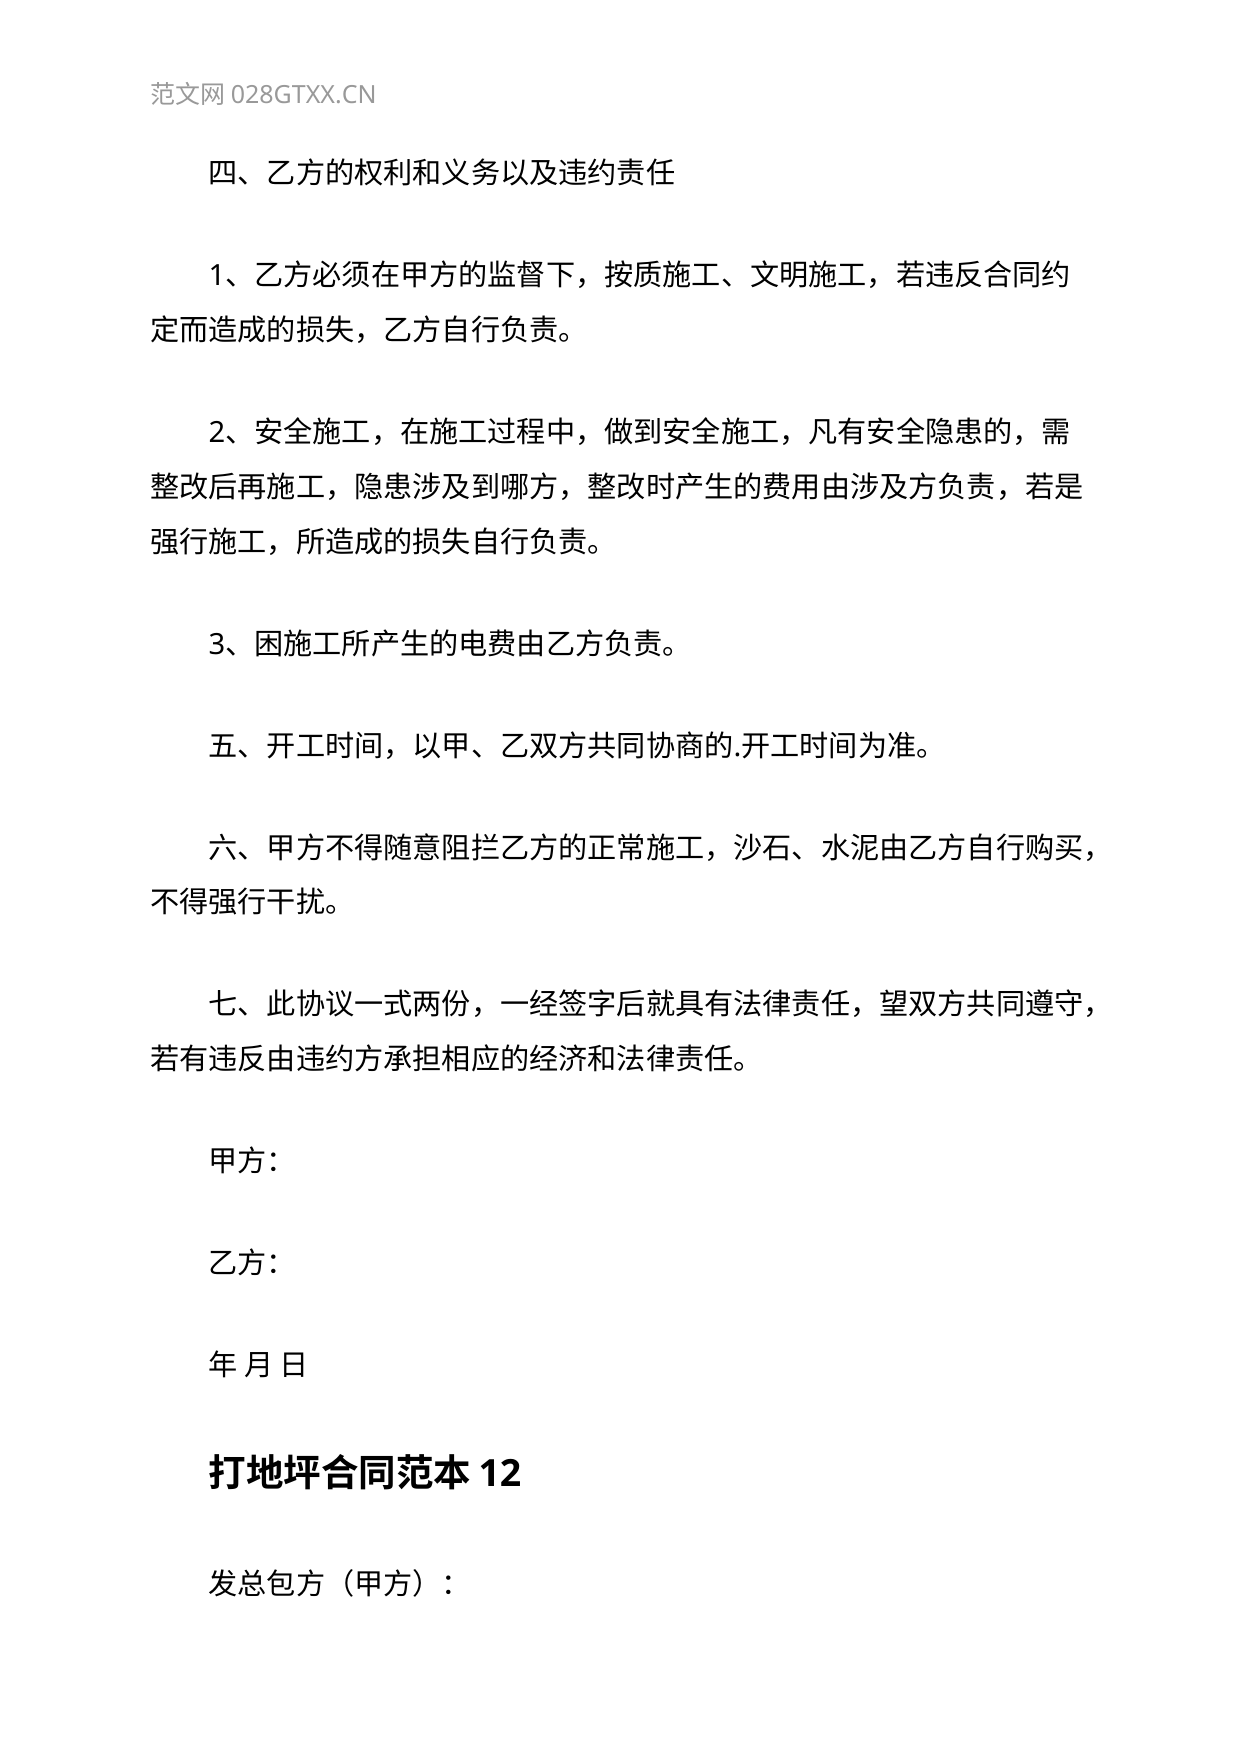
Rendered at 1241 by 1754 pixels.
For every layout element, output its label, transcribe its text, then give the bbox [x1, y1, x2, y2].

text 发总包方（甲方）： [150, 1560, 1090, 1603]
text 四、乙方的权利和义务以及违约责任 [150, 150, 1090, 192]
text 五、开工时间，以甲、乙双方共同协商的.开工时间为准。 [150, 722, 1090, 764]
text 年 月 日 [150, 1341, 1090, 1383]
text 打地坪合同范本12 [150, 1443, 1090, 1497]
text 甲方： [150, 1137, 1090, 1180]
text 1、乙方必须在甲方的监督下，按质施工、文明施工，若违反合同约定而造成的损失，乙方自行负责。 [150, 252, 1090, 349]
text 2、安全施工，在施工过程中，做到安全施工，凡有安全隐患的，需整改后再施工，隐患涉及到哪方，整改时产生的费用由涉及方负责，若是强行施工，所造成的损失自行负责。 [150, 408, 1090, 561]
text 六、甲方不得随意阻拦乙方的正常施工，沙石、水泥由乙方自行购买，不得强行干扰。 [150, 824, 1090, 921]
text 3、困施工所产生的电费由乙方负责。 [150, 620, 1090, 663]
text 七、此协议一式两份，一经签字后就具有法律责任，望双方共同遵守，若有违反由违约方承担相应的经济和法律责任。 [150, 981, 1090, 1078]
text 乙方： [150, 1239, 1090, 1282]
